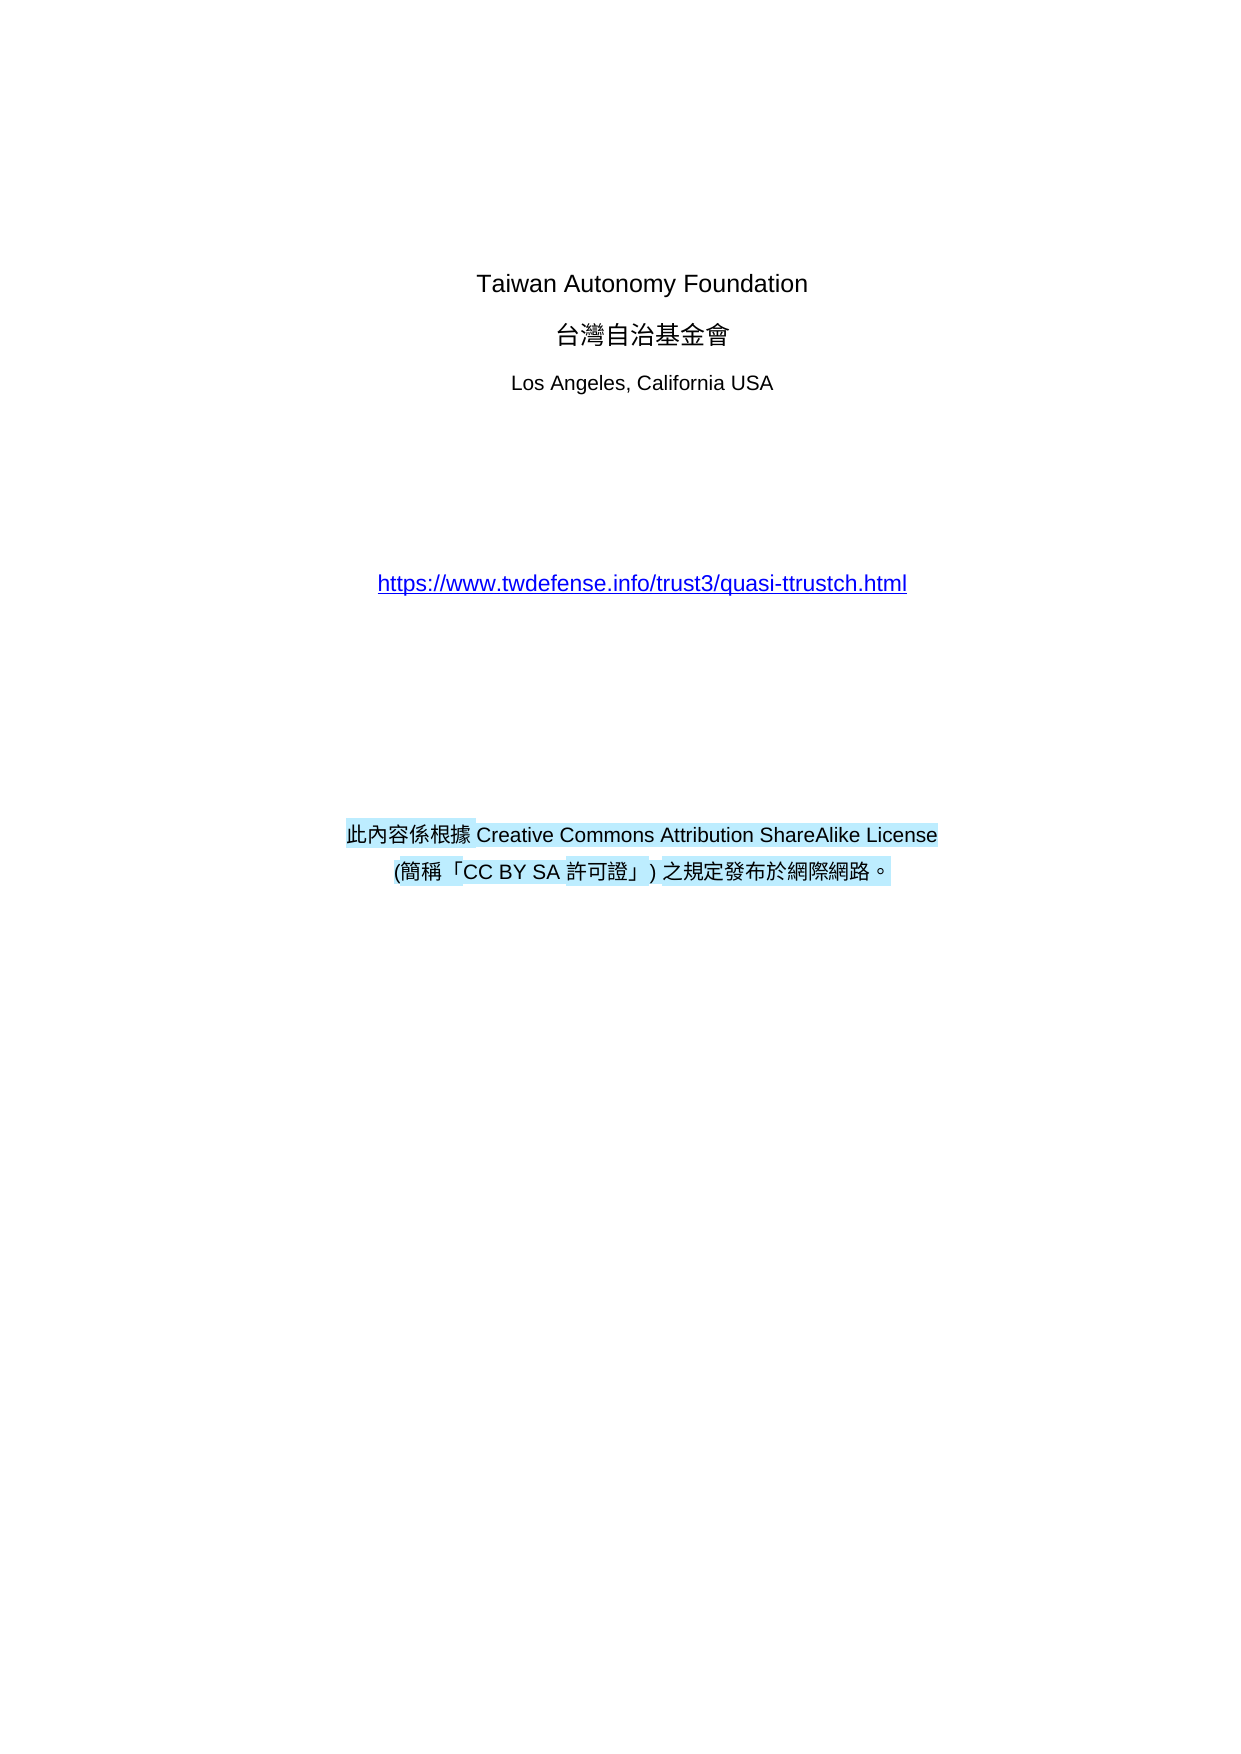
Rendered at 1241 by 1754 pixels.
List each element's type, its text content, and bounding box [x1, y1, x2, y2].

text Los Angeles, California USA [232, 364, 1053, 402]
text Taiwan Autonomy Foundation [232, 264, 1053, 302]
text 此內容係根據 Creative Commons Attribution ShareAlike License (簡稱「CC BY SA 許可證」) 之規定發布於網際網路。 [232, 814, 1053, 889]
text 台灣自治基金會 [232, 314, 1053, 352]
text https://www.twdefense.info/trust3/quasi-ttrustch.html [232, 564, 1053, 602]
